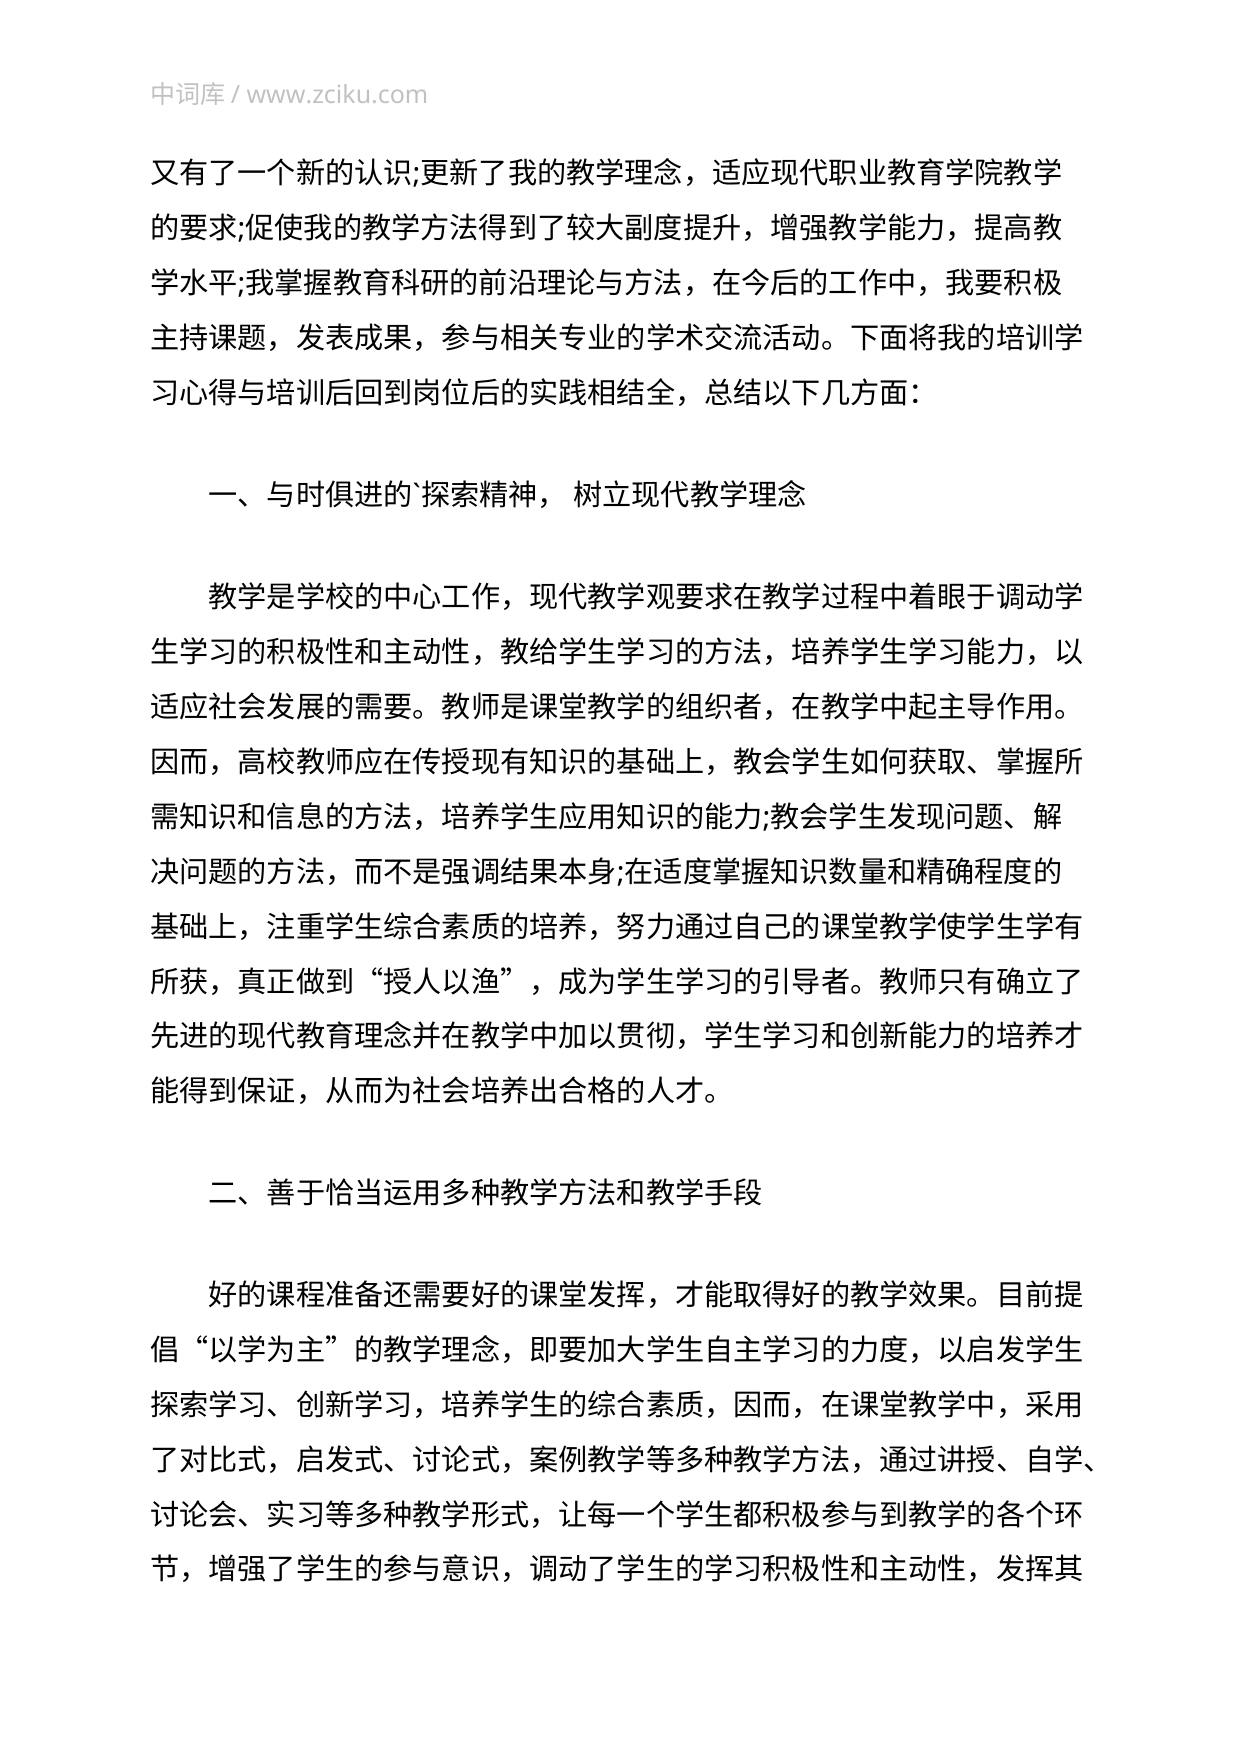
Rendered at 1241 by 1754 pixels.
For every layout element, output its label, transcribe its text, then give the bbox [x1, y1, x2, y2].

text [150, 1271, 1090, 1588]
text 教学是学校的中心工作，现代教学观要求在教学过程中着眼于调动学生学习的积极性和主动性，教给学生学习的方法，培养学生学习能力，以适应社会发展的需要。教师是课堂教学的组织者，在教学中起主导作用。因而，高校教师应在传授现有知识的基础上，教会学生如何获取、掌握所需知识和信息的方法，培养学生应用知识的能力;教会学生发现问题、解决问题的方法，而不是强调结果本身;在适度掌握知识数量和精确程度的基础上，注重学生综合素质的培养，努力通过自己的课堂教学使学生学有所获，真正做到“授人以渔”，成为学生学习的引导者。教师只有确立了先进的现代教育理念并在教学中加以贯彻，学生学习和创新能力的培养才能得到保证，从而为社会培养出合格的人才。 [150, 574, 1090, 1110]
text 二、善于恰当运用多种教学方法和教学手段 [150, 1170, 1090, 1212]
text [150, 150, 1090, 412]
text 一、与时俱进的`探索精神， 树立现代教学理念 [150, 472, 1090, 514]
